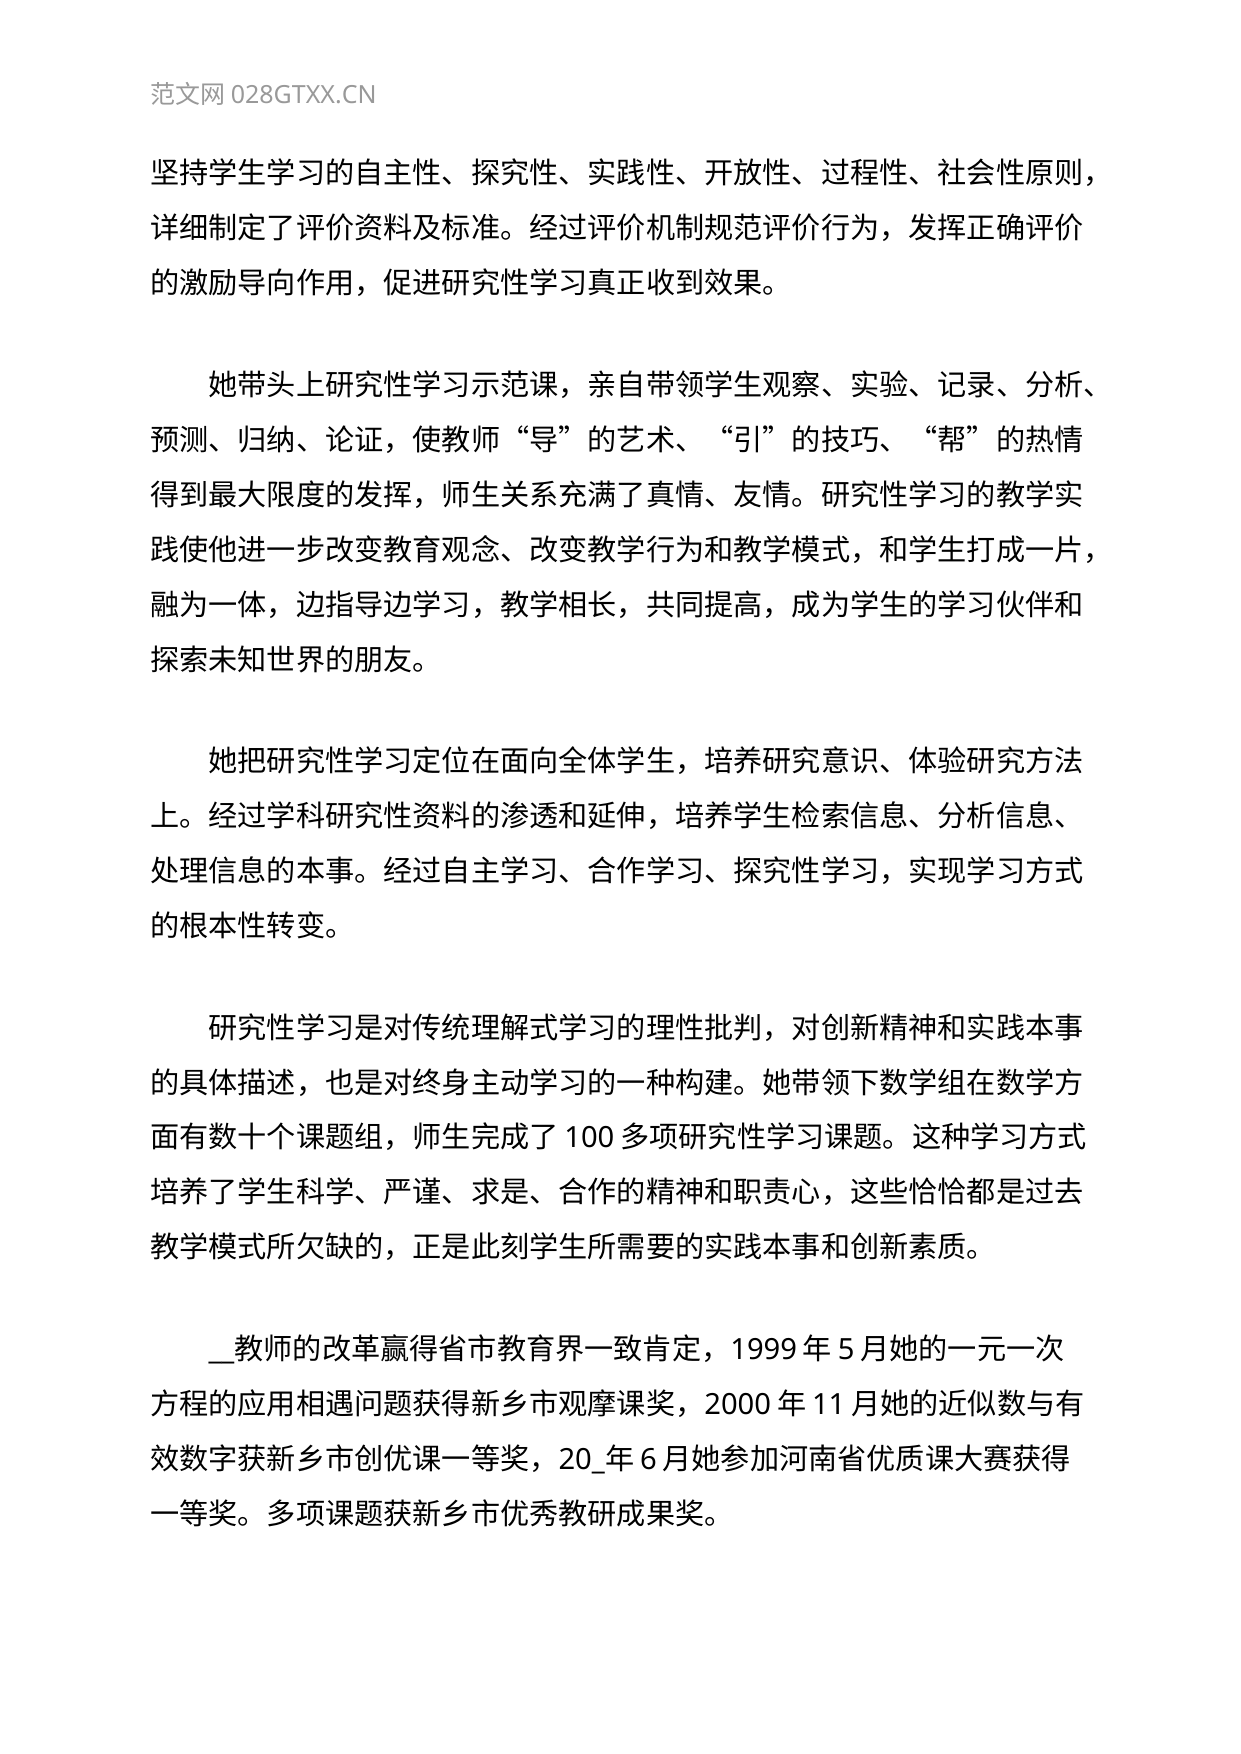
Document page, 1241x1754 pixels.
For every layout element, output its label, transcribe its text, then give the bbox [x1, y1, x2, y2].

text 研究性学习是对传统理解式学习的理性批判，对创新精神和实践本事的具体描述，也是对终身主动学习的一种构建。她带领下数学组在数学方面有数十个课题组，师生完成了100多项研究性学习课题。这种学习方式培养了学生科学、严谨、求是、合作的精神和职责心，这些恰恰都是过去教学模式所欠缺的，正是此刻学生所需要的实践本事和创新素质。 [150, 1004, 1090, 1266]
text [150, 150, 1090, 302]
text 她带头上研究性学习示范课，亲自带领学生观察、实验、记录、分析、预测、归纳、论证，使教师“导”的艺术、“引”的技巧、“帮”的热情得到最大限度的发挥，师生关系充满了真情、友情。研究性学习的教学实践使他进一步改变教育观念、改变教学行为和教学模式，和学生打成一片，融为一体，边指导边学习，教学相长，共同提高，成为学生的学习伙伴和探索未知世界的朋友。 [150, 362, 1090, 678]
text 她把研究性学习定位在面向全体学生，培养研究意识、体验研究方法上。经过学科研究性资料的渗透和延伸，培养学生检索信息、分析信息、处理信息的本事。经过自主学习、合作学习、探究性学习，实现学习方式的根本性转变。 [150, 738, 1090, 945]
text __教师的改革赢得省市教育界一致肯定，1999年5月她的一元一次方程的应用相遇问题获得新乡市观摩课奖，2000年11月她的近似数与有效数字获新乡市创优课一等奖，20_年6月她参加河南省优质课大赛获得一等奖。多项课题获新乡市优秀教研成果奖。 [150, 1326, 1090, 1533]
